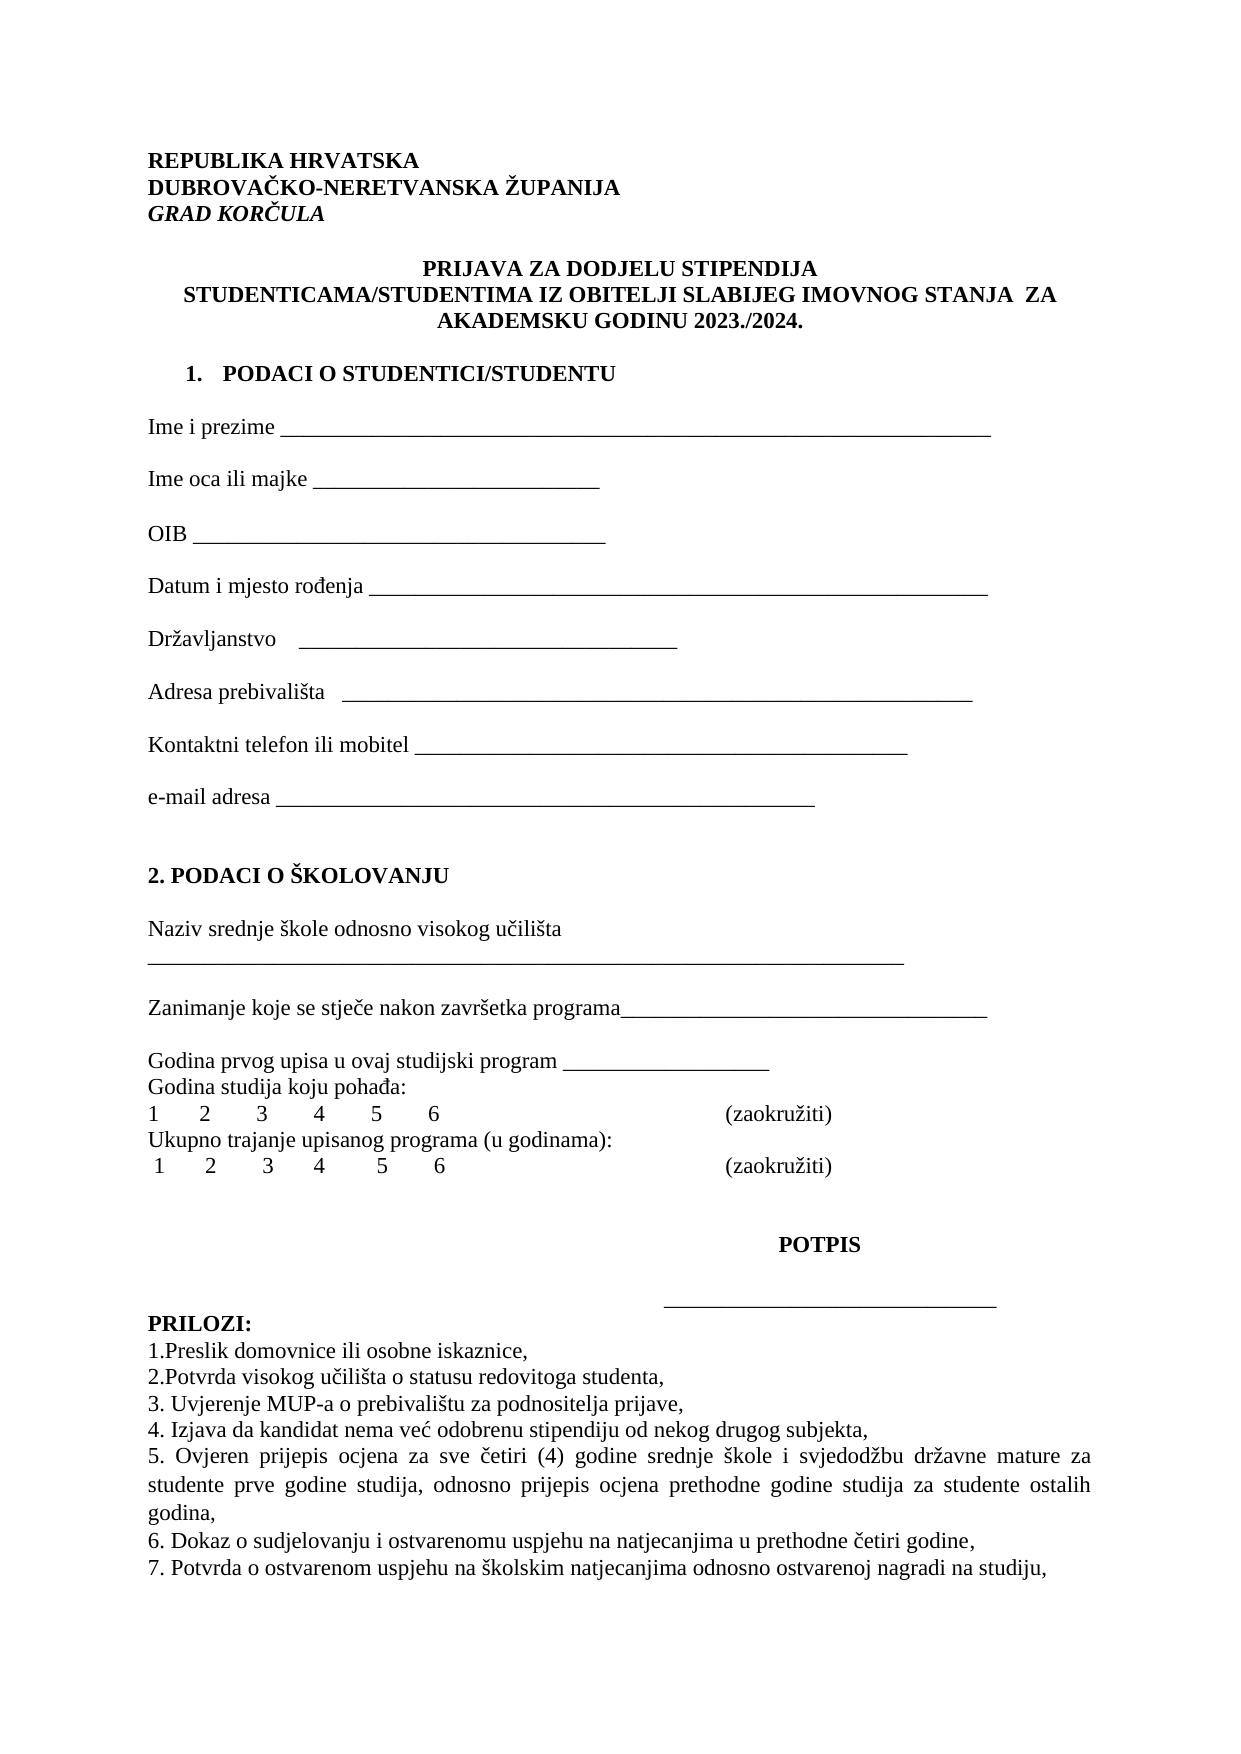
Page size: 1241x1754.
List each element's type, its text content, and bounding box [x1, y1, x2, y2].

text PRILOZI: [148, 1311, 1093, 1337]
text 7. Potvrda o ostvarenom uspjehu na školskim natjecanjima odnosno ostvarenoj nagradi na studiju, [148, 1554, 1093, 1580]
text PRIJAVA ZA DODJELU STIPENDIJA [148, 255, 1093, 281]
text _____________________________ [590, 1284, 1093, 1311]
text 2. PODACI O ŠKOLOVANJU [148, 862, 1093, 889]
text Državljanstvo _________________________________ [148, 625, 1093, 652]
text DUBROVAČKO-NERETVANSKA ŽUPANIJA [148, 174, 1093, 200]
text 2.Potvrda visokog učilišta o statusu redovitoga studenta, [148, 1363, 1093, 1389]
text 4. Izjava da kandidat nema već odobrenu stipendiju od nekog drugog subjekta, [148, 1416, 1093, 1442]
text Ime i prezime ______________________________________________________________ [148, 413, 1093, 439]
text 1 2 3 4 5 6 (zaokružiti) [148, 1152, 1093, 1179]
text Ukupno trajanje upisanog programa (u godinama): [148, 1126, 1093, 1152]
text Naziv srednje škole odnosno visokog učilišta __________________________________________________________________ [148, 915, 1093, 968]
text OIB ____________________________________ [148, 520, 1093, 546]
text 6. Dokaz o sudjelovanju i ostvarenomu uspjehu na natjecanjima u prethodne četiri godine, [148, 1528, 1093, 1554]
text POTPIS [590, 1231, 1093, 1258]
text 1.Preslik domovnice ili osobne iskaznice, [148, 1337, 1093, 1363]
text Adresa prebivališta _______________________________________________________ [148, 678, 1093, 704]
text Datum i mjesto rođenja ______________________________________________________ [148, 573, 1093, 599]
text Ime oca ili majke _________________________ [148, 466, 1093, 492]
text 5. Ovjeren prijepis ocjena za sve četiri (4) godine srednje škole i svjedodžbu državne mature za studente prve godine studija, odnosno prijepis ocjena prethodne godine studija za studente ostalih godina, [148, 1442, 1093, 1526]
text STUDENTICAMA/STUDENTIMA IZ OBITELJI SLABIJEG IMOVNOG STANJA ZA AKADEMSKU GODINU 2023./2024. [148, 281, 1093, 334]
text GRAD KORČULA [148, 200, 1093, 227]
text Zanimanje koje se stječe nakon završetka programa________________________________ [148, 994, 1093, 1021]
text Kontaktni telefon ili mobitel ___________________________________________ [148, 731, 1093, 757]
text Godina studija koju pohađa: [148, 1073, 1093, 1100]
text Godina prvog upisa u ovaj studijski program __________________ [148, 1047, 1093, 1073]
text 1 2 3 4 5 6 (zaokružiti) [148, 1100, 1093, 1126]
list PODACI O STUDENTICI/STUDENTU [185, 360, 1093, 386]
text 3. Uvjerenje MUP-a o prebivalištu za podnositelja prijave, [148, 1389, 1093, 1416]
text e-mail adresa _______________________________________________ [148, 783, 1093, 810]
text REPUBLIKA HRVATSKA [148, 148, 1093, 174]
